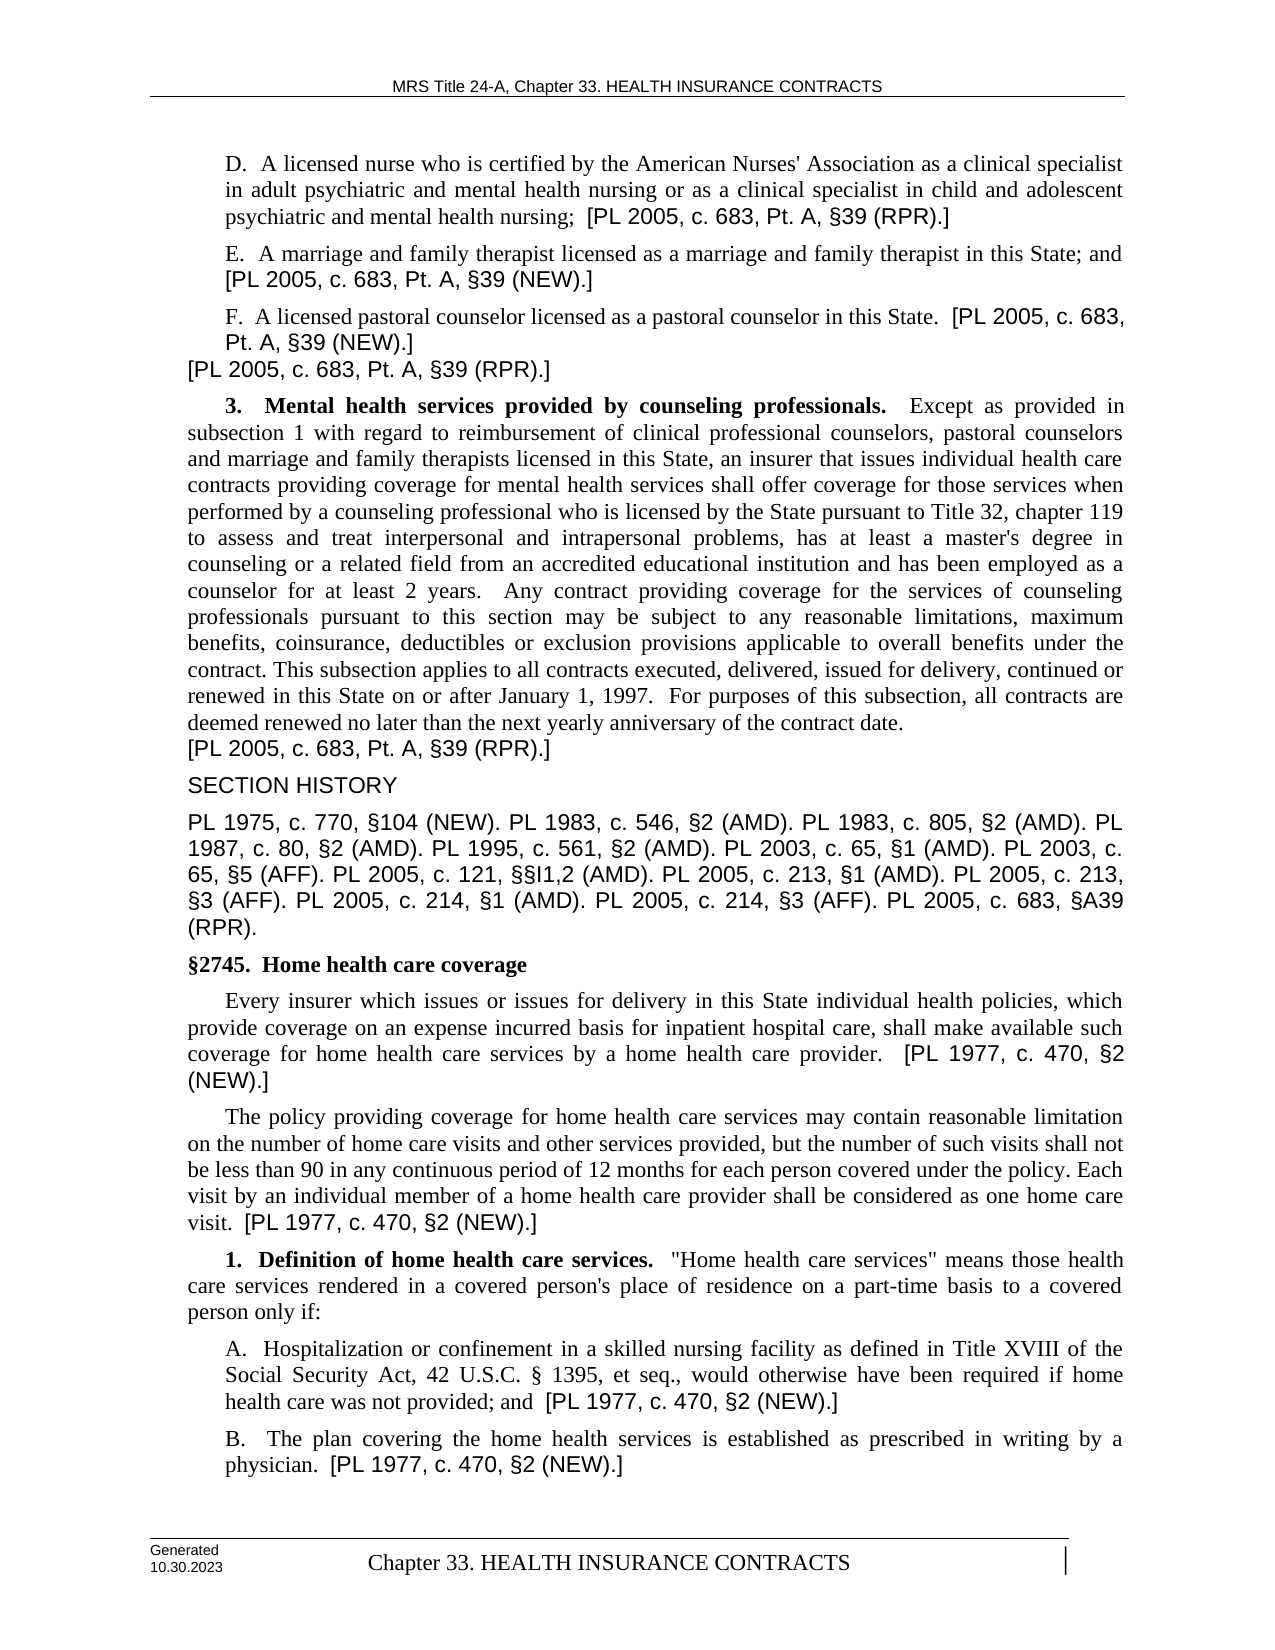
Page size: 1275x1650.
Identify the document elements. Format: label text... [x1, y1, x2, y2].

text The policy providing coverage for home health care services may contain reasonable limitation on the number of home care visits and other services provided, but the number of such visits shall not be less than 90 in any continuous period of 12 months for each person covered under the policy. Each visit by an individual member of a home health care provider shall be considered as one home care visit. [PL 1977, c. 470, §2 (NEW).] [187, 1103, 1125, 1235]
text F. A licensed pastoral counselor licensed as a pastoral counselor in this State. [PL 2005, c. 683, Pt. A, §39 (NEW).] [225, 303, 1125, 356]
text Every insurer which issues or issues for delivery in this State individual health policies, which provide coverage on an expense incurred basis for inpatient hospital care, shall make available such coverage for home health care services by a home health care provider. [PL 1977, c. 470, §2 (NEW).] [187, 987, 1125, 1093]
text A. Hospitalization or confinement in a skilled nursing facility as defined in Title XVIII of the Social Security Act, 42 U.S.C. § 1395, et seq., would otherwise have been required if home health care was not provided; and [PL 1977, c. 470, §2 (NEW).] [225, 1335, 1125, 1414]
text PL 1975, c. 770, §104 (NEW). PL 1983, c. 546, §2 (AMD). PL 1983, c. 805, §2 (AMD). PL 1987, c. 80, §2 (AMD). PL 1995, c. 561, §2 (AMD). PL 2003, c. 65, §1 (AMD). PL 2003, c. 65, §5 (AFF). PL 2005, c. 121, §§I1,2 (AMD). PL 2005, c. 213, §1 (AMD). PL 2005, c. 213, §3 (AFF). PL 2005, c. 214, §1 (AMD). PL 2005, c. 214, §3 (AFF). PL 2005, c. 683, §A39 (RPR). [187, 808, 1125, 940]
text [PL 2005, c. 683, Pt. A, §39 (RPR).] [187, 735, 1125, 761]
text §2745. Home health care coverage [187, 951, 1125, 977]
text D. A licensed nurse who is certified by the American Nurses' Association as a clinical specialist in adult psychiatric and mental health nursing or as a clinical specialist in child and adolescent psychiatric and mental health nursing; [PL 2005, c. 683, Pt. A, §39 (RPR).] [225, 150, 1125, 229]
text SECTION HISTORY [187, 772, 1125, 798]
text [PL 2005, c. 683, Pt. A, §39 (RPR).] [187, 356, 1125, 382]
text B. The plan covering the home health services is established as prescribed in writing by a physician. [PL 1977, c. 470, §2 (NEW).] [225, 1425, 1125, 1477]
text E. A marriage and family therapist licensed as a marriage and family therapist in this State; and [PL 2005, c. 683, Pt. A, §39 (NEW).] [225, 239, 1125, 292]
text 1. Definition of home health care services. "Home health care services" means those health care services rendered in a covered person's place of residence on a part-time basis to a covered person only if: [187, 1246, 1125, 1325]
text 3. Mental health services provided by counseling professionals. Except as provided in subsection 1 with regard to reimbursement of clinical professional counselors, pastoral counselors and marriage and family therapists licensed in this State, an insurer that issues individual health care contracts providing coverage for mental health services shall offer coverage for those services when performed by a counseling professional who is licensed by the State pursuant to Title 32, chapter 119 to assess and treat interpersonal and intrapersonal problems, has at least a master's degree in counseling or a related field from an accredited educational institution and has been employed as a counselor for at least 2 years. Any contract providing coverage for the services of counseling professionals pursuant to this section may be subject to any reasonable limitations, maximum benefits, coinsurance, deductibles or exclusion provisions applicable to overall benefits under the contract. This subsection applies to all contracts executed, delivered, issued for delivery, continued or renewed in this State on or after January 1, 1997. For purposes of this subsection, all contracts are deemed renewed no later than the next yearly anniversary of the contract date. [187, 392, 1125, 735]
